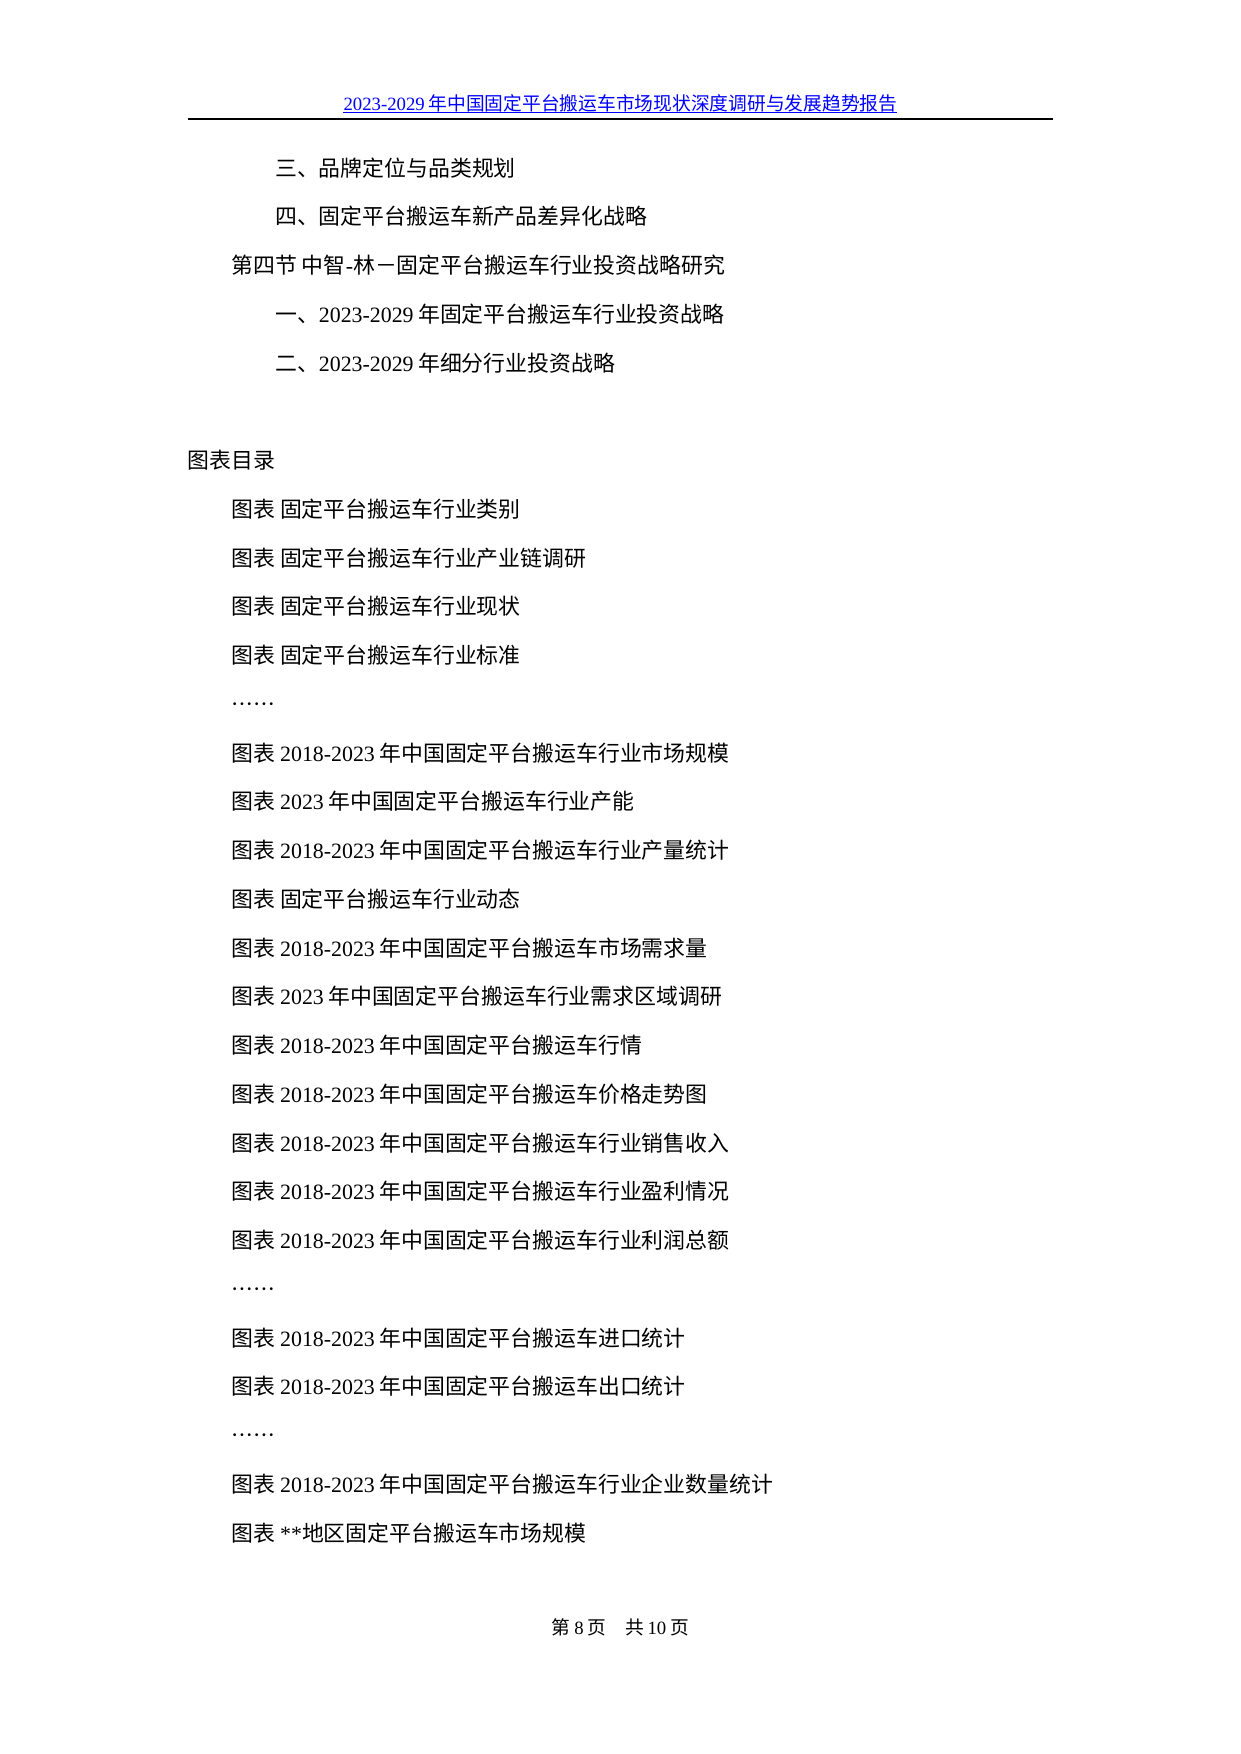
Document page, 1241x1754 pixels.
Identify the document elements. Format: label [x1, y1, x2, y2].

text [187, 150, 1053, 1548]
